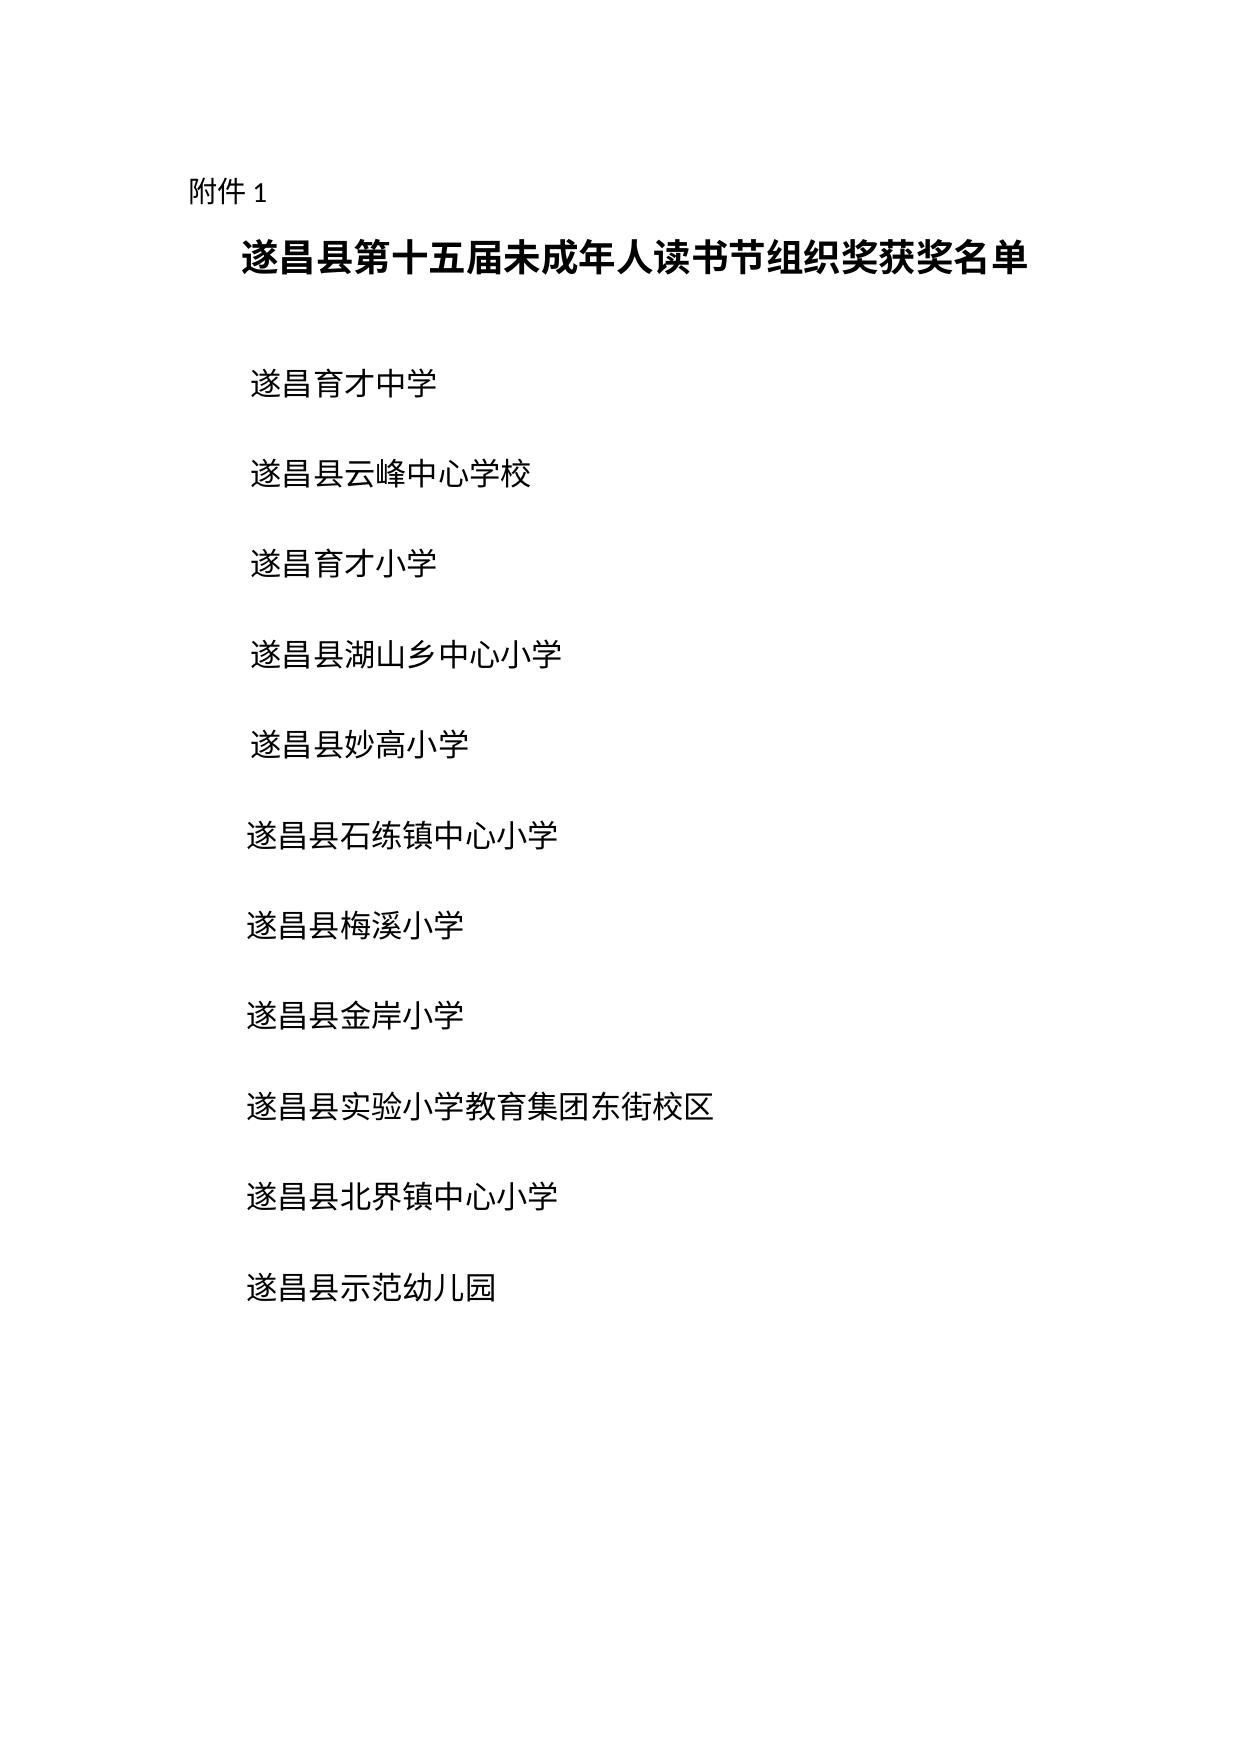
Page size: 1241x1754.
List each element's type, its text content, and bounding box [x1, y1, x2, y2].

text 遂昌育才中学 [188, 359, 1082, 404]
text 遂昌县妙高小学 [188, 720, 1082, 766]
text 遂昌县云峰中心学校 [188, 449, 1082, 494]
text 遂昌县北界镇中心小学 遂昌县示范幼儿园 [246, 1172, 1082, 1308]
text 遂昌县石练镇中心小学 遂昌县梅溪小学 [246, 811, 1082, 946]
text 遂昌县湖山乡中心小学 [188, 630, 1082, 675]
text 遂昌育才小学 [188, 539, 1082, 585]
text 遂昌县金岸小学 遂昌县实验小学教育集团东街校区 [246, 992, 1082, 1127]
text 附件1 [188, 157, 1082, 222]
text 遂昌县第十五届未成年人读书节组织奖获奖名单 [188, 222, 1082, 287]
